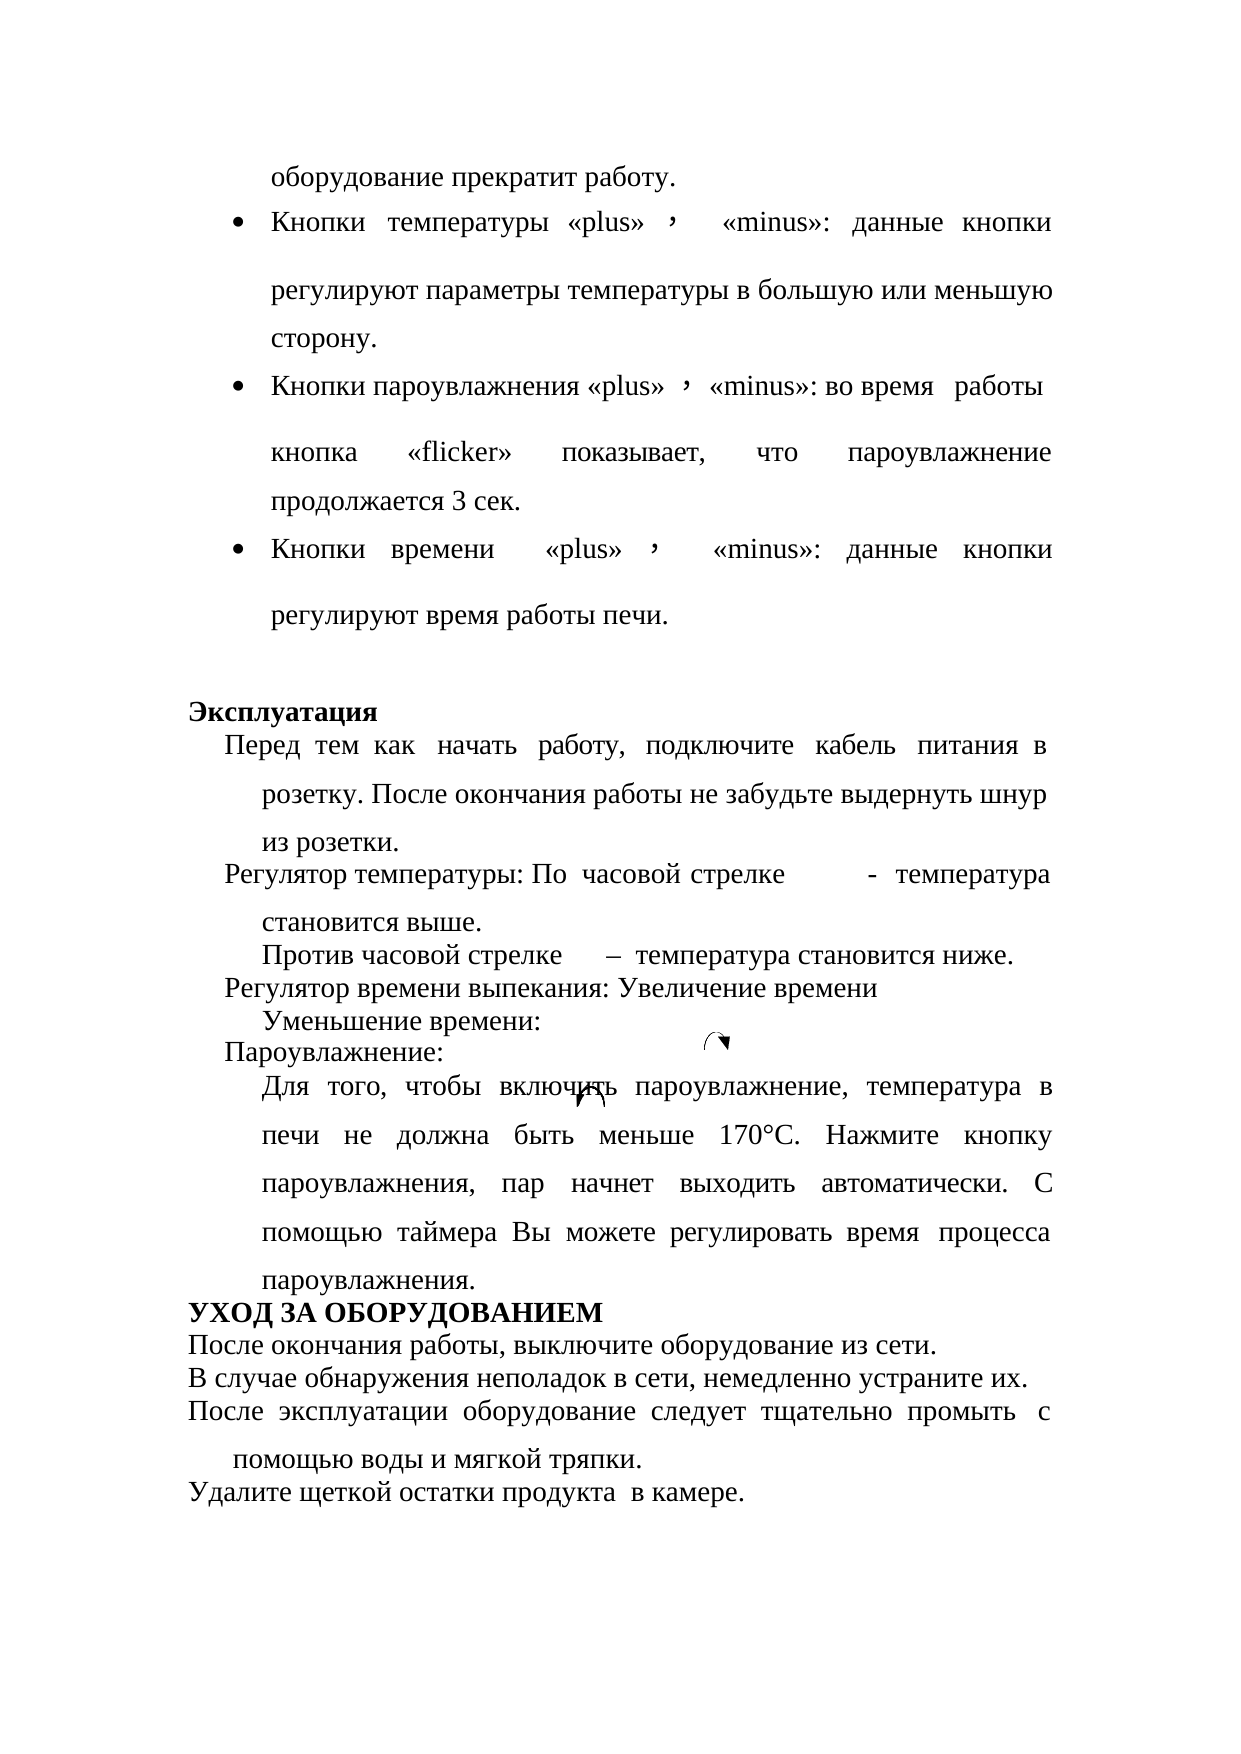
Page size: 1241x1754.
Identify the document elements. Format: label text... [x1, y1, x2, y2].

text становится выше. [262, 905, 1240, 938]
subtitle УХОД ЗА ОБОРУДОВАНИЕМ [188, 1296, 1069, 1328]
text Регулятор времени выпекания: Увеличение времени Уменьшение времени: [224, 971, 881, 1036]
text пароувлажнения. [262, 1263, 1240, 1296]
text Регулятор температуры: По часовой стрелке - температура [224, 857, 1069, 890]
text После эксплуатации оборудование следует тщательно промыть с [188, 1393, 1069, 1427]
list Кнопки времени «plus» ， «minus»: данные кнопки [233, 532, 1240, 567]
text регулируют время работы печи. [271, 597, 1240, 631]
text розетку. После окончания работы не забудьте выдернуть шнур из розетки. [262, 762, 1069, 857]
subtitle Эксплуатация [188, 695, 1069, 728]
list Кнопки пароувлажнения «plus» ， «minus»: во время работы [233, 369, 1240, 404]
text помощью воды и мягкой тряпки. [233, 1442, 1069, 1475]
text оборудование прекратит работу. [271, 159, 1240, 192]
text Пароувлажнение: [224, 1036, 1069, 1068]
text кнопка «flicker» показывает, что пароувлажнение продолжается 3 сек. [271, 434, 1053, 517]
text Удалите щеткой остатки продукта в камере. [188, 1475, 1069, 1508]
text Для того, чтобы включить пароувлажнение, температура в печи не должна быть меньше 170°С. Нажмите кнопку пароувлажнения, пар начнет выходить автоматически. С помощью таймера Вы можете регулировать время процесса [262, 1068, 1053, 1247]
text регулируют параметры температуры в большую или меньшую сторону. [271, 272, 1069, 354]
text Против часовой стрелке – температура становится ниже. [262, 938, 1240, 971]
list Кнопки температуры «plus» ， «minus»: данные кнопки [233, 201, 1240, 241]
text Перед тем как начать работу, подключите кабель питания в [224, 728, 1069, 761]
text В случае обнаружения неполадок в сети, немедленно устраните их. [188, 1361, 1069, 1393]
text После окончания работы, выключите оборудование из сети. [188, 1328, 1069, 1361]
